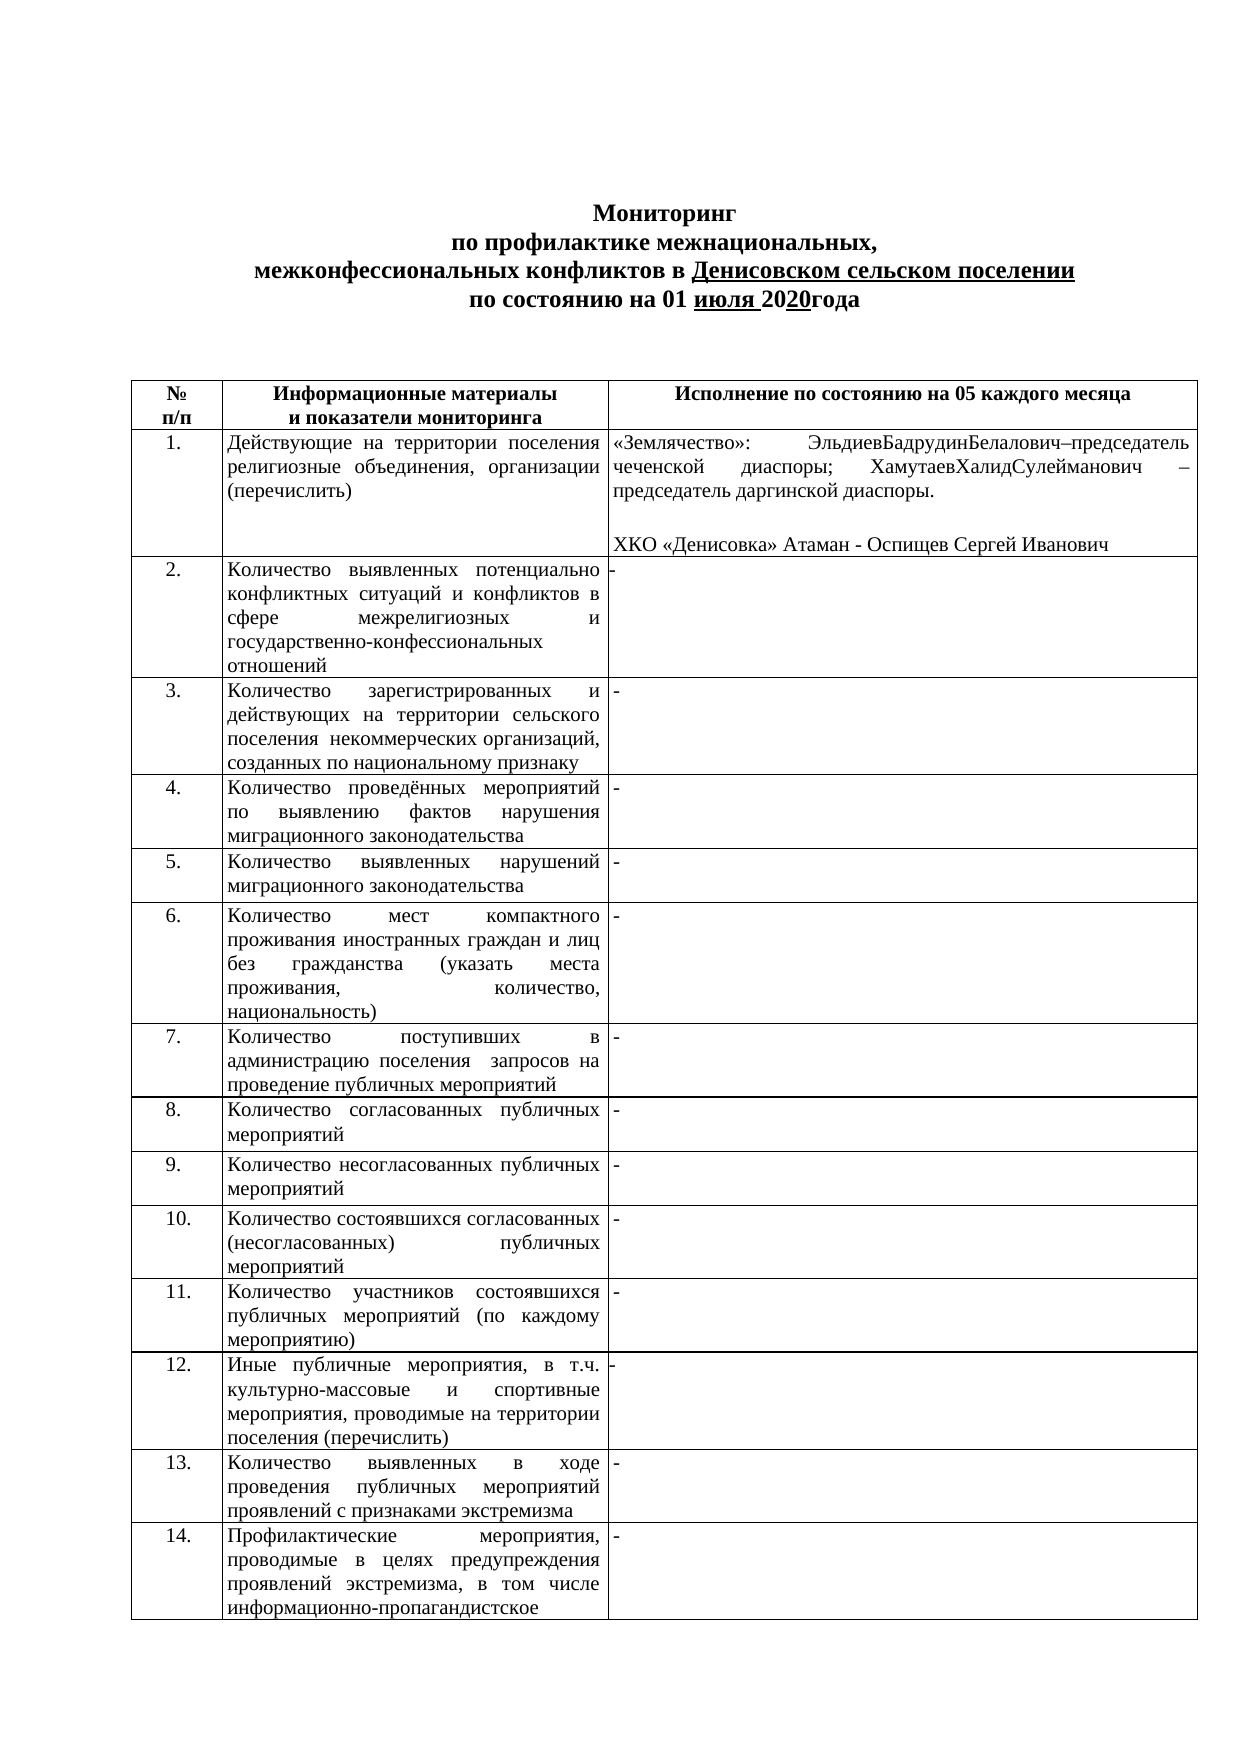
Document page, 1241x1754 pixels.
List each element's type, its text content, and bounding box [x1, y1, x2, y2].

text межконфессиональных конфликтов в Денисовском сельском поселении [177, 255, 1152, 284]
table_cell [132, 678, 222, 774]
table_cell [132, 1353, 222, 1449]
table_cell [132, 849, 222, 902]
table_cell Количество выявленных в ходе проведения публичных мероприятий проявлений с признаками экстремизма [223, 1450, 608, 1522]
table_cell «Землячество»: ЭльдиевБадрудинБелалович–председатель чеченской диаспоры; ХамутаевХалидСулейманович – председатель даргинской диаспоры. ХКО «Денисовка» Атаман - Оспищев Сергей Иванович [609, 430, 1197, 556]
table_cell Количество выявленных нарушений миграционного законодательства [223, 849, 608, 902]
table_cell Количество поступивших в администрацию поселения запросов на проведение публичных мероприятий [223, 1024, 608, 1096]
table_cell Количество проведённых мероприятий по выявлению фактов нарушения миграционного законодательства [223, 775, 608, 847]
table_header № п/п [132, 381, 222, 429]
table_cell - [609, 1523, 1197, 1619]
table_cell - [609, 775, 1197, 847]
table_cell - [609, 1152, 1197, 1205]
table_cell Количество мест компактного проживания иностранных граждан и лиц без гражданства (указать места проживания, количество, национальность) [223, 903, 608, 1023]
table_cell - [609, 1353, 1197, 1449]
text Мониторинг [177, 198, 1152, 227]
table_cell [132, 1523, 222, 1619]
table_cell [132, 430, 222, 556]
table_cell - [609, 1279, 1197, 1351]
table_cell [132, 1024, 222, 1096]
table_cell Количество участников состоявшихся публичных мероприятий (по каждому мероприятию) [223, 1279, 608, 1351]
table_cell [132, 903, 222, 1023]
table_cell Количество согласованных публичных мероприятий [223, 1098, 608, 1151]
table_cell Количество состоявшихся согласованных (несогласованных) публичных мероприятий [223, 1206, 608, 1278]
table_cell - [609, 1206, 1197, 1278]
table_cell [132, 775, 222, 847]
text по профилактике межнациональных, [177, 227, 1152, 255]
table_cell - [609, 1024, 1197, 1096]
table_cell - [609, 903, 1197, 1023]
table_header Исполнение по состоянию на 05 каждого месяца [609, 381, 1197, 429]
table_cell - [609, 557, 1197, 677]
text по состоянию на 01 июля 2020года [177, 284, 1152, 313]
table_cell [132, 1450, 222, 1522]
table_cell [132, 1152, 222, 1205]
table_cell - [609, 1098, 1197, 1151]
table_cell - [609, 849, 1197, 902]
table_cell Действующие на территории поселения религиозные объединения, организации (перечислить) [223, 430, 608, 556]
table_cell [132, 1098, 222, 1151]
table_cell Количество выявленных потенциально конфликтных ситуаций и конфликтов в сфере межрелигиозных и государственно-конфессиональных отношений [223, 557, 608, 677]
table_header Информационные материалы и показатели мониторинга [223, 381, 608, 429]
table_cell [132, 1206, 222, 1278]
table_cell - [609, 678, 1197, 774]
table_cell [223, 1523, 608, 1619]
table_cell Количество несогласованных публичных мероприятий [223, 1152, 608, 1205]
table_cell Количество зарегистрированных и действующих на территории сельского поселения некоммерческих организаций, созданных по национальному признаку [223, 678, 608, 774]
table_cell [132, 1279, 222, 1351]
table_cell [132, 557, 222, 677]
table_cell - [609, 1450, 1197, 1522]
table_cell Иные публичные мероприятия, в т.ч. культурно-массовые и спортивные мероприятия, проводимые на территории поселения (перечислить) [223, 1353, 608, 1449]
